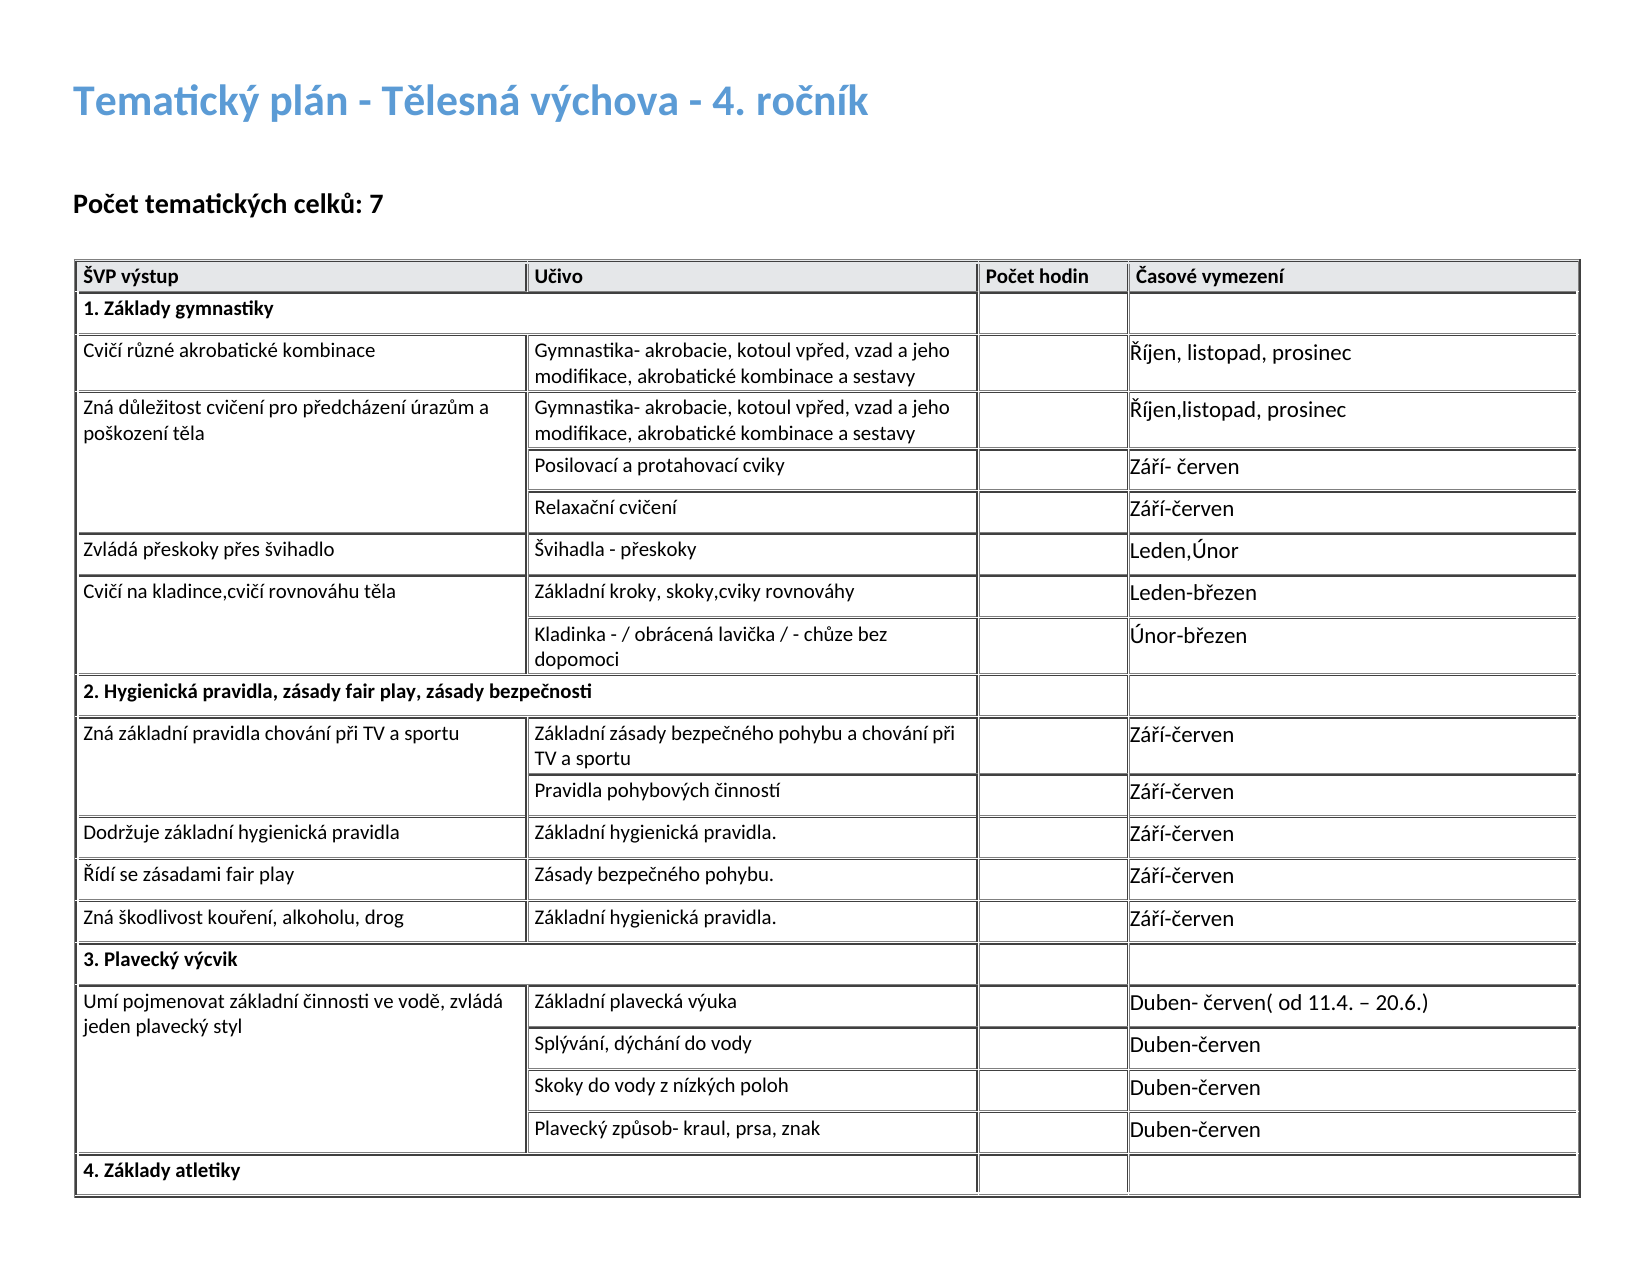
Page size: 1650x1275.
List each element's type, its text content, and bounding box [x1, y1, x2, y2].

table_cell [980, 577, 1127, 616]
table_cell [980, 451, 1127, 489]
table_cell [1130, 941, 1578, 983]
table_cell Základní hygienická pravidla. [529, 902, 976, 941]
table_header Počet hodin [978, 262, 1128, 291]
table_cell Relaxační cvičení [529, 493, 976, 532]
table_cell Říjen, listopad, prosinec [1130, 333, 1578, 390]
table_cell Říjen,listopad, prosinec [1130, 390, 1578, 447]
table_cell [980, 860, 1127, 899]
table_cell Zná základní pravidla chování při TV a sportu [75, 715, 527, 815]
table_cell [980, 945, 1127, 983]
table_header Učivo [527, 262, 978, 291]
table_cell Duben-červen [1130, 1026, 1579, 1068]
table_cell Řídí se zásadami fair play [77, 857, 526, 899]
table_cell [980, 776, 1127, 815]
table_cell Kladinka - / obrácená lavička / - chůze bez dopomoci [529, 619, 976, 673]
table_cell 1. Základy gymnastiky [75, 291, 976, 333]
table_cell Září-červen [1128, 489, 1579, 532]
table_cell [980, 535, 1127, 574]
table_cell [980, 619, 1127, 673]
table_cell Dodržuje základní hygienická pravidla [77, 815, 525, 857]
table_cell Duben-červen [1130, 1110, 1578, 1152]
table_cell [980, 493, 1127, 532]
table_cell [980, 818, 1127, 857]
table_cell 2. Hygienická pravidla, zásady fair play, zásady bezpečnosti [77, 673, 977, 715]
table_cell Únor-březen [1130, 616, 1578, 673]
table_cell Základní zásady bezpečného pohybu a chování při TV a sportu [529, 719, 976, 772]
table_cell Zná důležitost cvičení pro předcházení úrazům a poškození těla [77, 390, 526, 532]
table_cell Září-červen [1130, 773, 1579, 815]
table_cell [980, 294, 1127, 333]
table_cell Září-červen [1130, 815, 1578, 857]
table_cell Základní plavecká výuka [529, 987, 976, 1026]
table_cell [980, 987, 1127, 1026]
table_cell [980, 1029, 1127, 1068]
table_cell Duben- červen( od 11.4. – 20.6.) [1130, 984, 1579, 1026]
table_cell [1130, 673, 1578, 715]
table_cell Leden-březen [1130, 574, 1578, 616]
table_header Časové vymezení [1128, 262, 1578, 291]
table_cell [1128, 1152, 1578, 1194]
table_cell Pravidla pohybových činností [529, 776, 976, 815]
table_cell [1130, 291, 1579, 333]
table_cell Plavecký způsob- kraul, prsa, znak [529, 1113, 976, 1152]
table_cell Cvičí na kladince,cvičí rovnováhu těla [77, 574, 525, 673]
table_cell [980, 676, 1127, 715]
table_cell Září-červen [1130, 857, 1578, 899]
table_cell Zná škodlivost kouření, alkoholu, drog [77, 899, 526, 941]
table_cell Gymnastika- akrobacie, kotoul vpřed, vzad a jeho modifikace, akrobatické kombinace a sestavy [529, 336, 976, 390]
table_cell Švihadla - přeskoky [529, 535, 976, 574]
table_cell Září- červen [1130, 447, 1578, 489]
table_cell [980, 719, 1127, 772]
table_cell Skoky do vody z nízkých poloh [529, 1071, 976, 1110]
table_cell [980, 1071, 1127, 1110]
table_cell 4. Základy atletiky [77, 1152, 978, 1194]
text Tematický plán - Tělesná výchova - 4. ročník [73, 73, 1577, 126]
table_cell Umí pojmenovat základní činnosti ve vodě, zvládá jeden plavecký styl [75, 984, 525, 1152]
table_cell Základní hygienická pravidla. [529, 818, 976, 857]
table_cell 3. Plavecký výcvik [77, 941, 977, 983]
table_cell Splývání, dýchání do vody [529, 1029, 976, 1068]
table_cell [980, 336, 1127, 390]
table_cell Zvládá přeskoky přes švihadlo [77, 532, 525, 574]
table_cell Zásady bezpečného pohybu. [529, 860, 976, 899]
table_cell Základní kroky, skoky,cviky rovnováhy [529, 577, 976, 616]
table_cell Cvičí různé akrobatické kombinace [77, 333, 526, 390]
table_cell [980, 393, 1127, 447]
table_cell Gymnastika- akrobacie, kotoul vpřed, vzad a jeho modifikace, akrobatické kombinace a sestavy [529, 393, 976, 447]
table_cell Září-červen [1130, 899, 1578, 941]
table_cell Září-červen [1128, 715, 1579, 772]
table_cell Duben-červen [1130, 1068, 1578, 1110]
table_cell [980, 1113, 1127, 1152]
table_cell Posilovací a protahovací cviky [529, 451, 976, 489]
table_cell [980, 902, 1127, 941]
table_header ŠVP výstup [77, 262, 527, 291]
table_cell Leden,Únor [1130, 532, 1578, 574]
table_cell [978, 1155, 1128, 1194]
text Počet tematických celků: 7 [73, 186, 1577, 220]
